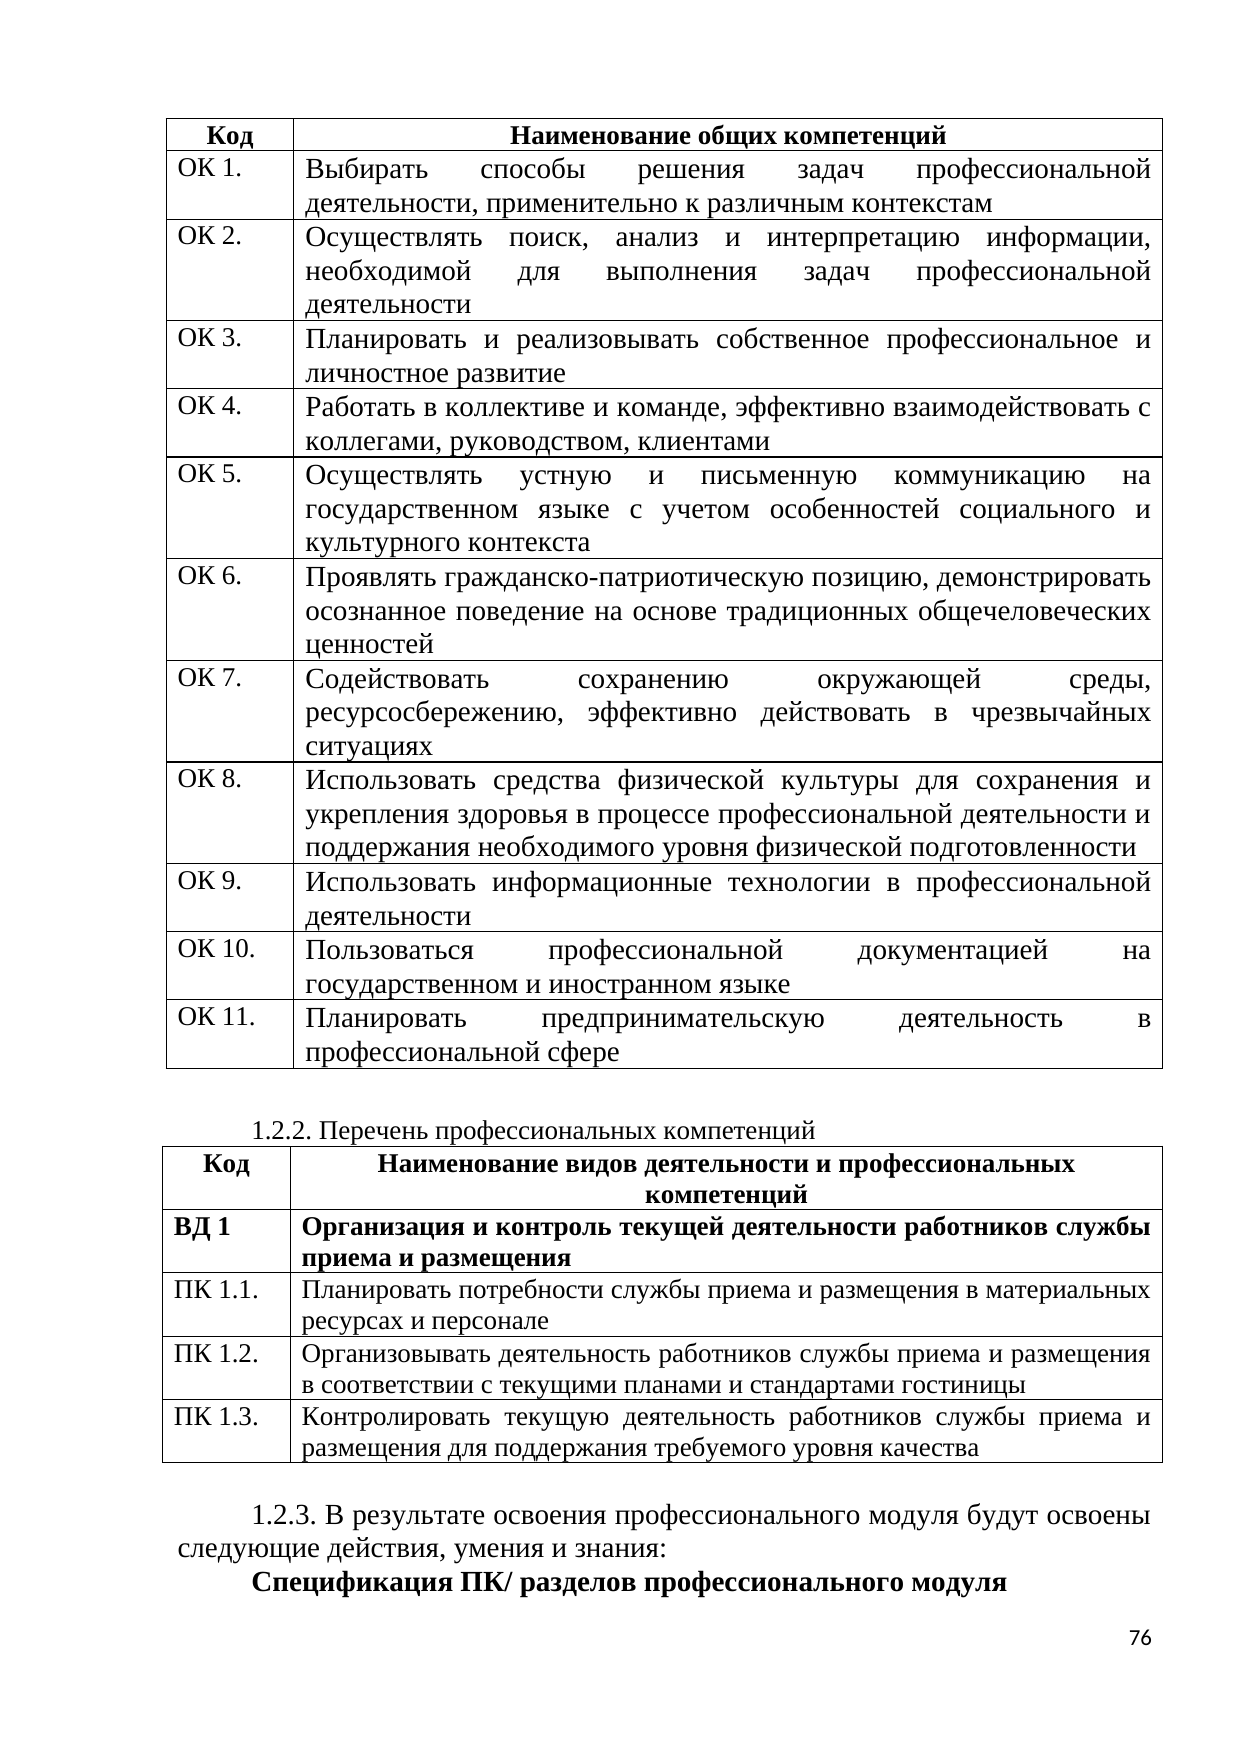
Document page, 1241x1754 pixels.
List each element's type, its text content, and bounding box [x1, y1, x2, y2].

table_cell ОК 2. [167, 220, 293, 320]
table_cell Контролировать текущую деятельность работников службы приема и размещения для поддержания требуемого уровня качества [291, 1400, 1162, 1462]
table_cell ОК 11. [167, 1000, 293, 1067]
table_cell ОК 10. [167, 932, 293, 999]
table_cell Содействовать сохранению окружающей среды, ресурсосбережению, эффективно действовать в чрезвычайных ситуациях [294, 661, 1162, 761]
table_cell Проявлять гражданско-патриотическую позицию, демонстрировать осознанное поведение на основе традиционных общечеловеческих ценностей [294, 559, 1162, 660]
table_cell ОК 8. [167, 763, 293, 863]
text 1.2.3. В результате освоения профессионального модуля будут освоены следующие действия, умения и знания: [177, 1497, 1152, 1564]
table_cell Планировать и реализовывать собственное профессиональное и личностное развитие [294, 321, 1162, 388]
table_cell Осуществлять поиск, анализ и интерпретацию информации, необходимой для выполнения задач профессиональной деятельности [294, 220, 1162, 320]
table_cell Планировать потребности службы приема и размещения в материальных ресурсах и персонале [291, 1273, 1162, 1336]
table_cell ОК 1. [167, 151, 293, 218]
table_cell ВД 1 [163, 1210, 290, 1272]
table_cell Планировать предпринимательскую деятельность в профессиональной сфере [294, 1000, 1162, 1067]
table_cell ОК 9. [167, 864, 293, 931]
table_cell ОК 4. [167, 389, 293, 456]
table_cell ПК 1.2. [163, 1337, 290, 1399]
table_cell Выбирать способы решения задач профессиональной деятельности, применительно к различным контекстам [294, 151, 1162, 218]
table_cell Осуществлять устную и письменную коммуникацию на государственном языке с учетом особенностей социального и культурного контекста [294, 458, 1162, 558]
table_cell Работать в коллективе и команде, эффективно взаимодействовать с коллегами, руководством, клиентами [294, 389, 1162, 456]
table_header Код [167, 119, 293, 150]
subtitle 1.2.2. Перечень профессиональных компетенций [177, 1114, 1152, 1146]
table_header Код [163, 1147, 290, 1209]
table_cell ПК 1.1. [163, 1273, 290, 1336]
table_cell Организовывать деятельность работников службы приема и размещения в соответствии с текущими планами и стандартами гостиницы [291, 1337, 1162, 1399]
table_cell Организация и контроль текущей деятельности работников службы приема и размещения [291, 1210, 1162, 1272]
table_cell Использовать информационные технологии в профессиональной деятельности [294, 864, 1162, 931]
table_cell ОК 6. [167, 559, 293, 660]
table_cell ОК 3. [167, 321, 293, 388]
text Спецификация ПК/ разделов профессионального модуля [177, 1564, 1152, 1597]
table_cell Использовать средства физической культуры для сохранения и укрепления здоровья в процессе профессиональной деятельности и поддержания необходимого уровня физической подготовленности [294, 763, 1162, 863]
table_header Наименование общих компетенций [294, 119, 1162, 150]
table_header Наименование видов деятельности и профессиональных компетенций [291, 1147, 1162, 1209]
table_cell Пользоваться профессиональной документацией на государственном и иностранном языке [294, 932, 1162, 999]
table_cell ПК 1.3. [163, 1400, 290, 1462]
table_cell ОК 7. [167, 661, 293, 761]
table_cell ОК 5. [167, 458, 293, 558]
